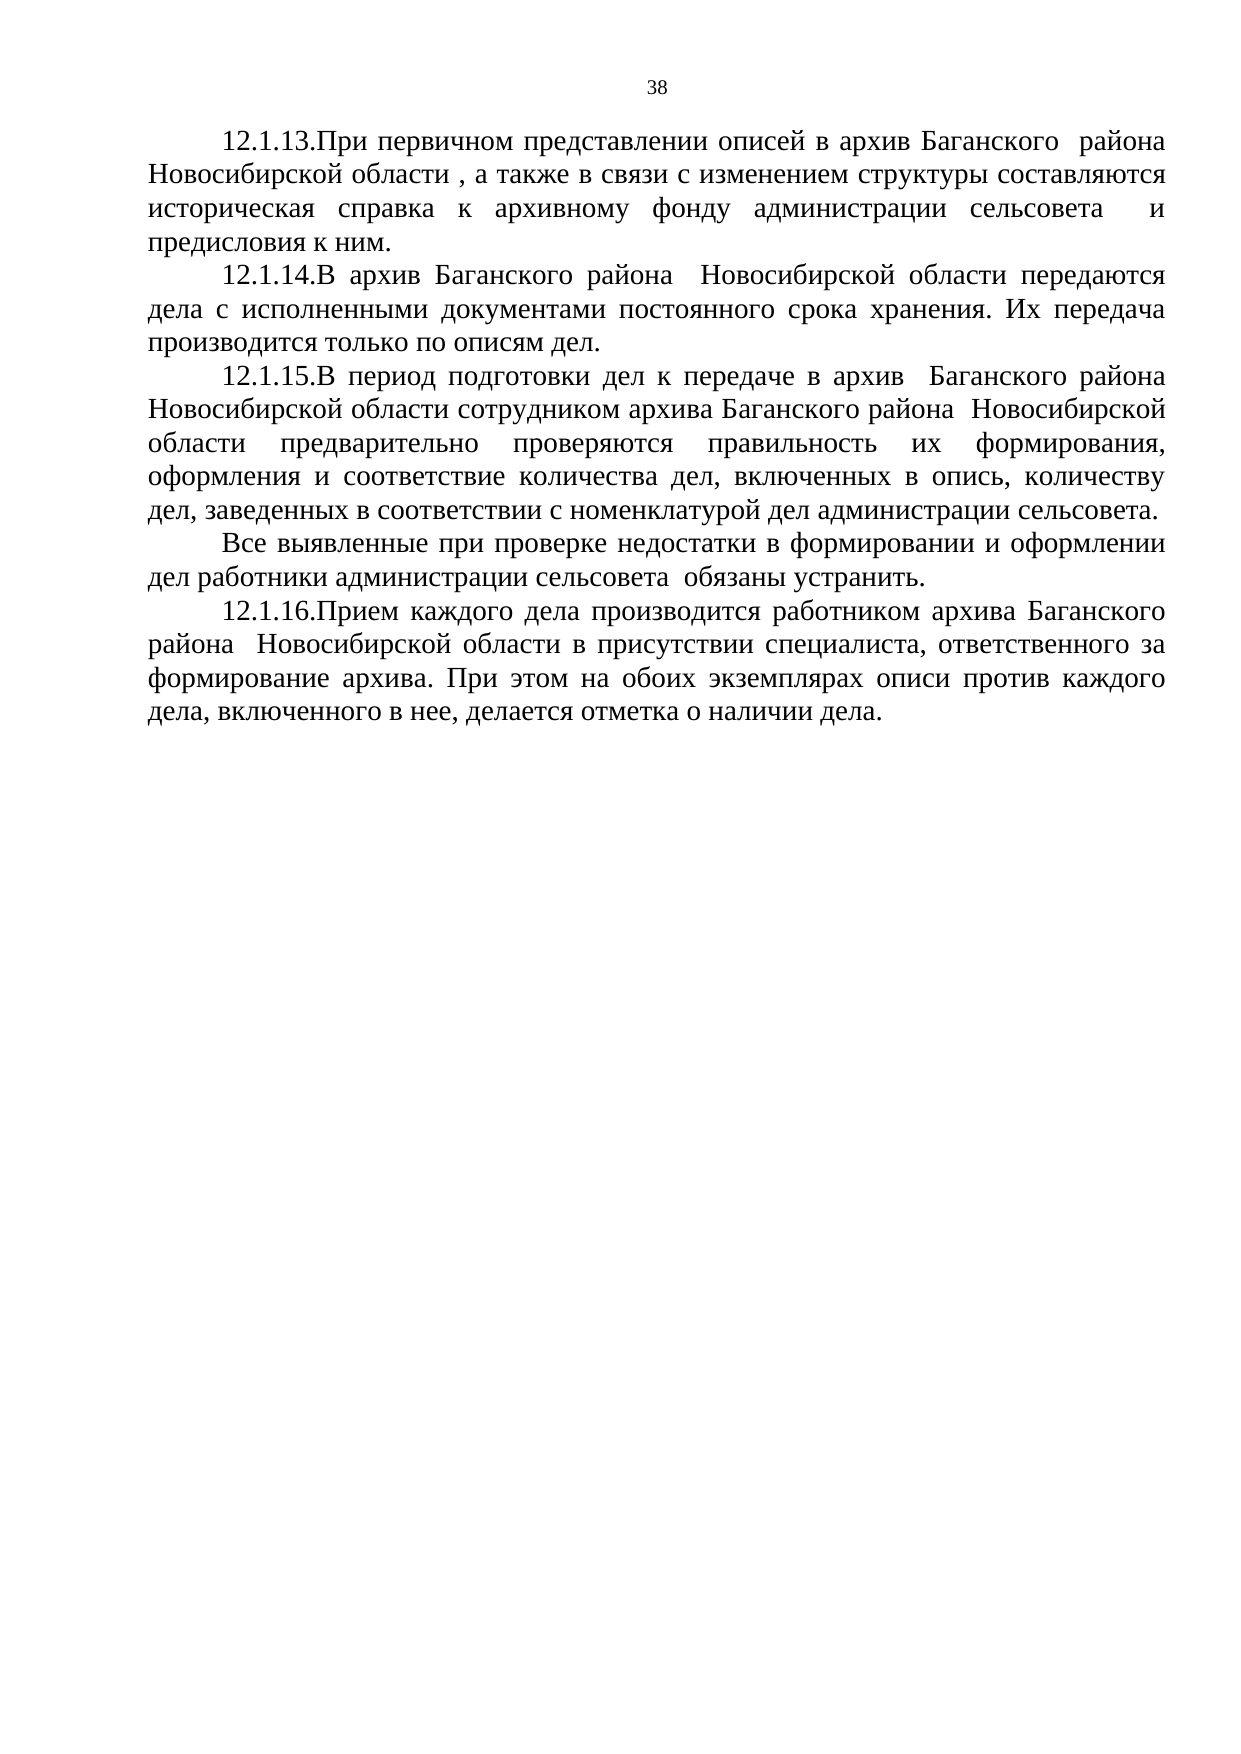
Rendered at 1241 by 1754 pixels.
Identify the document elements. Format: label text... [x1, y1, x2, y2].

text 12.1.14.В архив Баганского района Новосибирской области передаются дела с исполненными документами постоянного срока хранения. Их передача производится только по описям дел. [148, 257, 1166, 358]
text Все выявленные при проверке недостатки в формировании и оформлении дел работники администрации сельсовета обязаны устранить. [148, 526, 1166, 593]
text 12.1.15.В период подготовки дел к передаче в архив Баганского района Новосибирской области сотрудником архива Баганского района Новосибирской области предварительно проверяются правильность их формирования, оформления и соответствие количества дел, включенных в опись, количеству дел, заведенных в соответствии с номенклатурой дел администрации сельсовета. [148, 358, 1166, 526]
text 12.1.16.Прием каждого дела производится работником архива Баганского района Новосибирской области в присутствии специалиста, ответственного за формирование архива. При этом на обоих экземплярах описи против каждого дела, включенного в нее, делается отметка о наличии дела. [148, 593, 1166, 727]
text 12.1.13.При первичном представлении описей в архив Баганского района Новосибирской области , а также в связи с изменением структуры составляются историческая справка к архивному фонду администрации сельсовета и предисловия к ним. [148, 123, 1166, 257]
